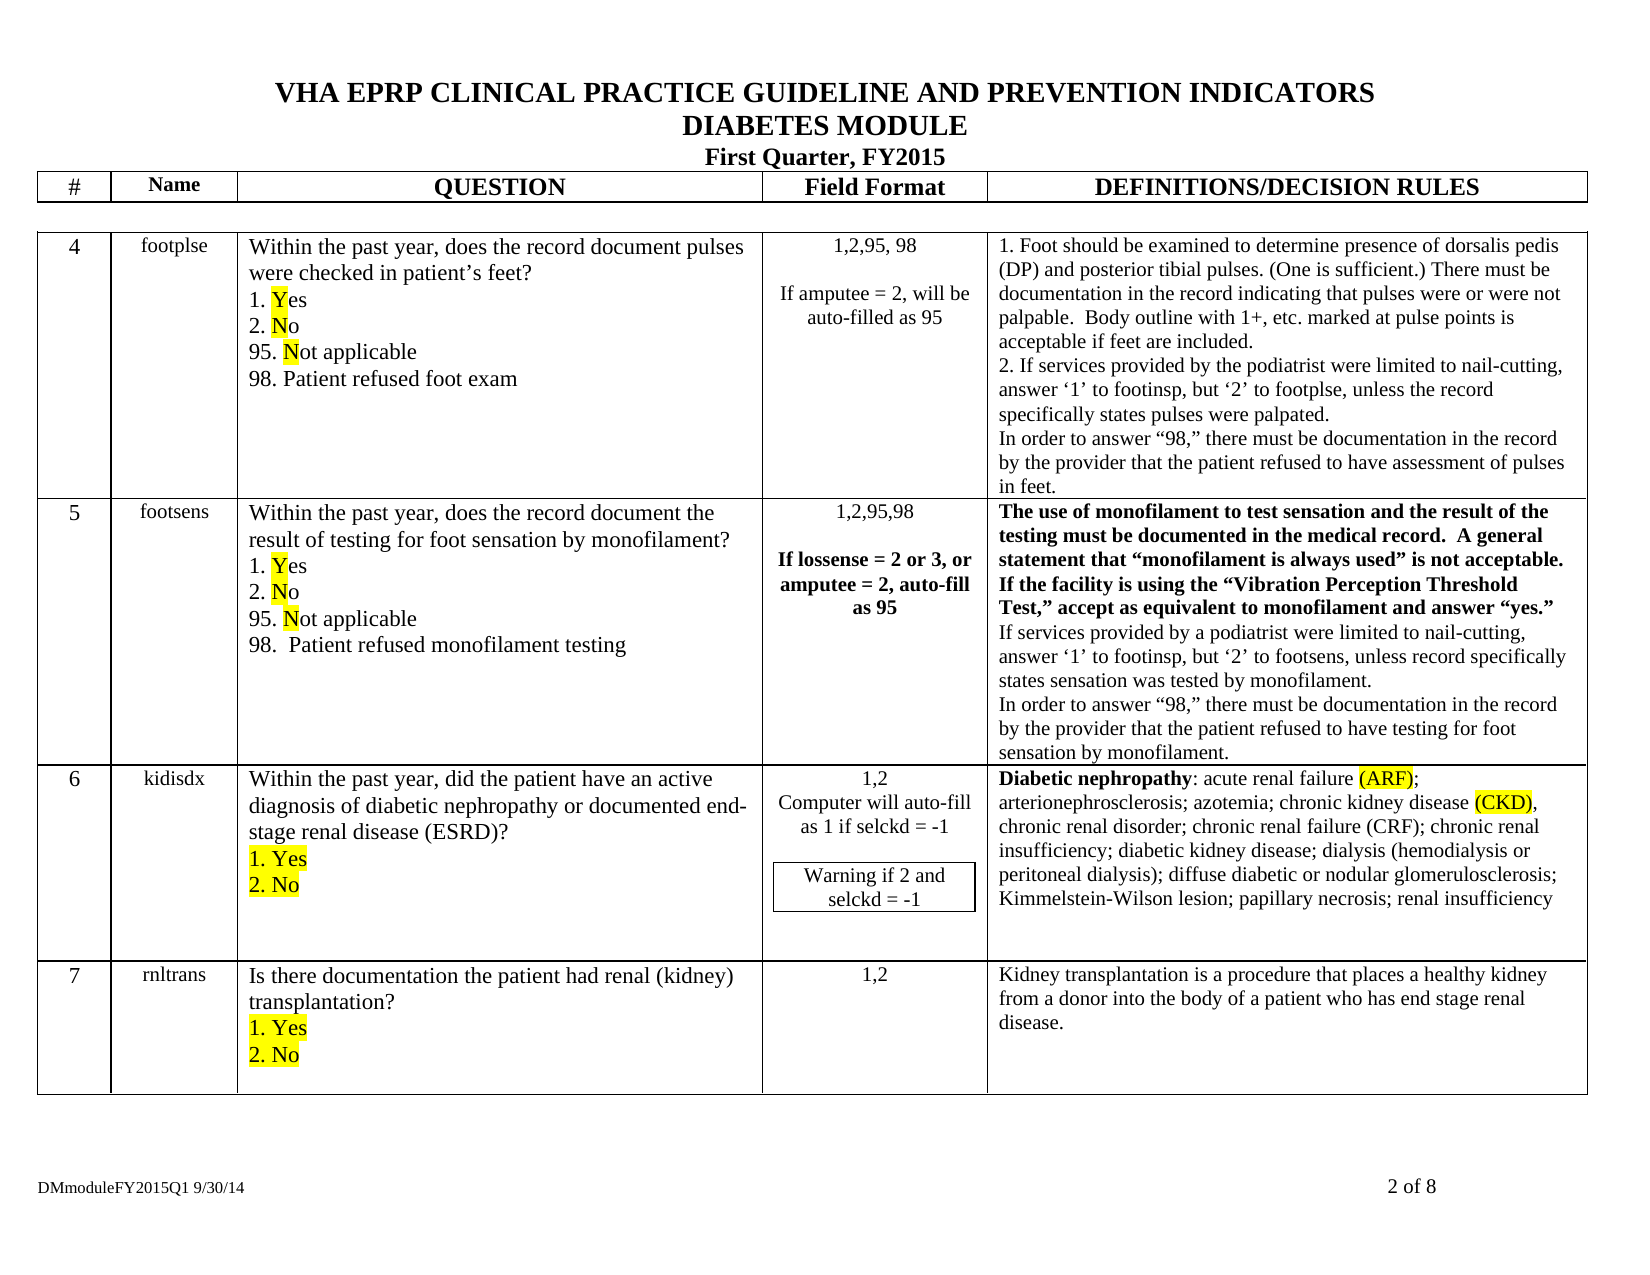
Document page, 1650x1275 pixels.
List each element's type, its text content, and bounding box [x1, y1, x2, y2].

table_cell Within the past year, did the patient have an active diagnosis of diabetic nephropathy or documented end-stage renal disease (ESRD)? 1. Yes 2. No [238, 766, 762, 960]
table_cell 4 [38, 233, 110, 498]
table_cell 6 [38, 766, 110, 960]
table_cell 1,2 Computer will auto-fill as 1 if selckd = -1 [763, 766, 987, 960]
table_cell footplse [112, 233, 237, 498]
table_cell Is there documentation the patient had renal (kidney) transplantation? 1. Yes 2. No [238, 962, 762, 1093]
table_cell 1,2 [763, 962, 987, 1093]
table_cell 5 [38, 499, 110, 764]
table_cell rnltrans [112, 962, 237, 1093]
table_cell kidisdx [112, 766, 237, 960]
table_cell Diabetic nephropathy: acute renal failure (ARF); arterionephrosclerosis; azotemia; chronic kidney disease (CKD), chronic renal disorder; chronic renal failure (CRF); chronic renal insufficiency; diabetic kidney disease; dialysis (hemodialysis or peritoneal dialysis); diffuse diabetic or nodular glomerulosclerosis; Kimmelstein-Wilson lesion; papillary necrosis; renal insufficiency [988, 764, 1587, 960]
table_cell 1. Foot should be examined to determine presence of dorsalis pedis (DP) and posterior tibial pulses. (One is sufficient.) There must be documentation in the record indicating that pulses were or were not palpable. Body outline with 1+, etc. marked at pulse points is acceptable if feet are included. 2. If services provided by the podiatrist were limited to nail-cutting, answer ‘1’ to footinsp, but ‘2’ to footplse, unless the record specifically states pulses were palpated. In order to answer “98,” there must be documentation in the record by the provider that the patient refused to have assessment of pulses in feet. [988, 233, 1587, 498]
table_cell footsens [112, 499, 237, 764]
table_cell 7 [38, 962, 110, 1093]
table_cell 1,2,95,98 If lossense = 2 or 3, or amputee = 2, auto-fill as 95 [763, 499, 987, 764]
table_cell The use of monofilament to test sensation and the result of the testing must be documented in the medical record. A general statement that “monofilament is always used” is not acceptable. If the facility is using the “Vibration Perception Threshold Test,” accept as equivalent to monofilament and answer “yes.” If services provided by a podiatrist were limited to nail-cutting, answer ‘1’ to footinsp, but ‘2’ to footsens, unless record specifically states sensation was tested by monofilament. In order to answer “98,” there must be documentation in the record by the provider that the patient refused to have testing for foot sensation by monofilament. [988, 498, 1587, 764]
table_cell 1,2,95, 98 If amputee = 2, will be auto-filled as 95 [763, 233, 987, 498]
table_cell Within the past year, does the record document the result of testing for foot sensation by monofilament? 1. Yes 2. No 95. Not applicable 98. Patient refused monofilament testing [238, 499, 762, 764]
table_cell Kidney transplantation is a procedure that places a healthy kidney from a donor into the body of a patient who has end stage renal disease. [988, 960, 1587, 1093]
table_cell Within the past year, does the record document pulses were checked in patient’s feet? 1. Yes 2. No 95. Not applicable 98. Patient refused foot exam [238, 233, 762, 498]
